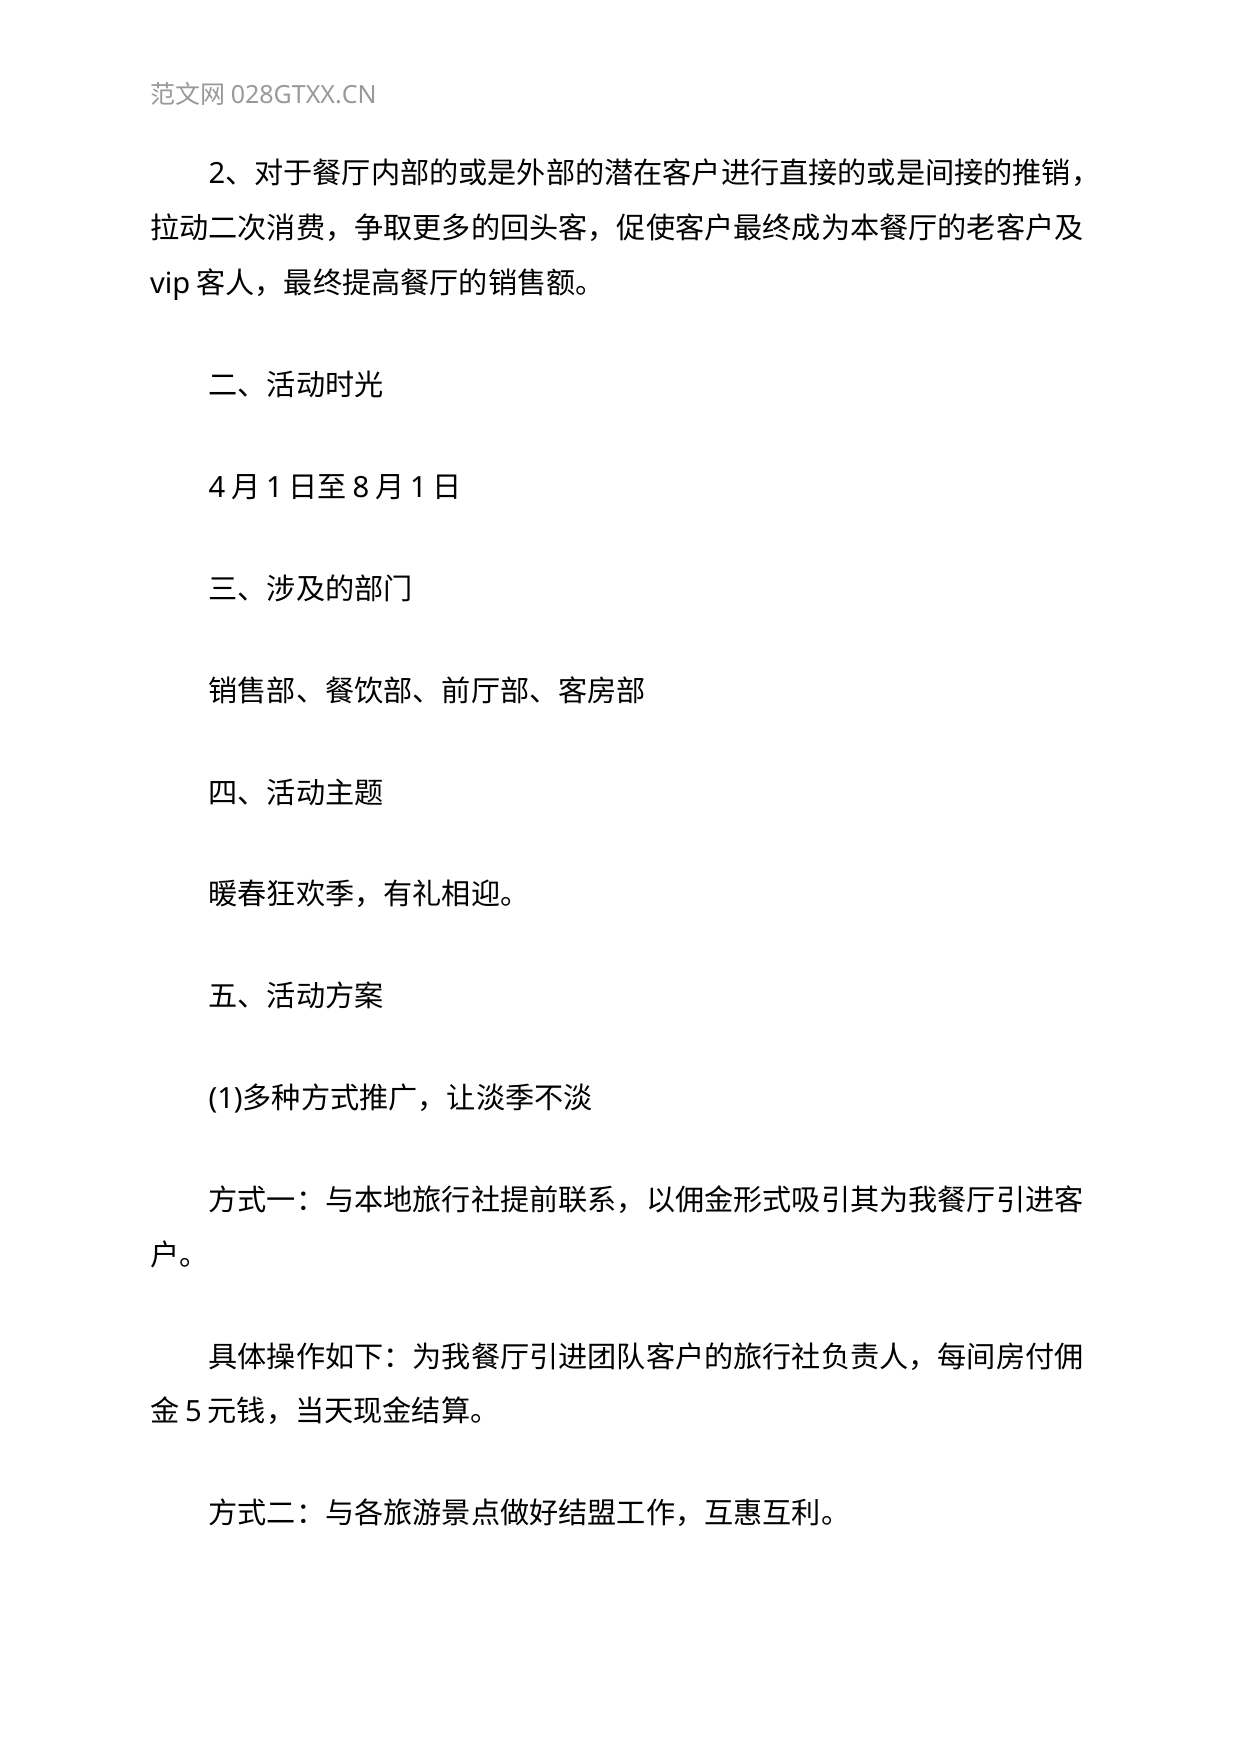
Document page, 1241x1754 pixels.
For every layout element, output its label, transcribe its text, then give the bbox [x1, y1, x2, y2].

text 暖春狂欢季，有礼相迎。 [150, 871, 1090, 913]
text 四、活动主题 [150, 769, 1090, 811]
text 三、涉及的部门 [150, 566, 1090, 608]
text 方式二：与各旅游景点做好结盟工作，互惠互利。 [150, 1490, 1090, 1532]
text (1)多种方式推广，让淡季不淡 [150, 1074, 1090, 1117]
text 方式一：与本地旅行社提前联系，以佣金形式吸引其为我餐厅引进客户。 [150, 1176, 1090, 1274]
text 二、活动时光 [150, 362, 1090, 404]
text 具体操作如下：为我餐厅引进团队客户的旅行社负责人，每间房付佣金5元钱，当天现金结算。 [150, 1333, 1090, 1430]
text 销售部、餐饮部、前厅部、客房部 [150, 667, 1090, 710]
text 2、对于餐厅内部的或是外部的潜在客户进行直接的或是间接的推销，拉动二次消费，争取更多的回头客，促使客户最终成为本餐厅的老客户及vip客人，最终提高餐厅的销售额。 [150, 150, 1090, 302]
text 五、活动方案 [150, 973, 1090, 1015]
text 4月1日至8月1日 [150, 464, 1090, 506]
